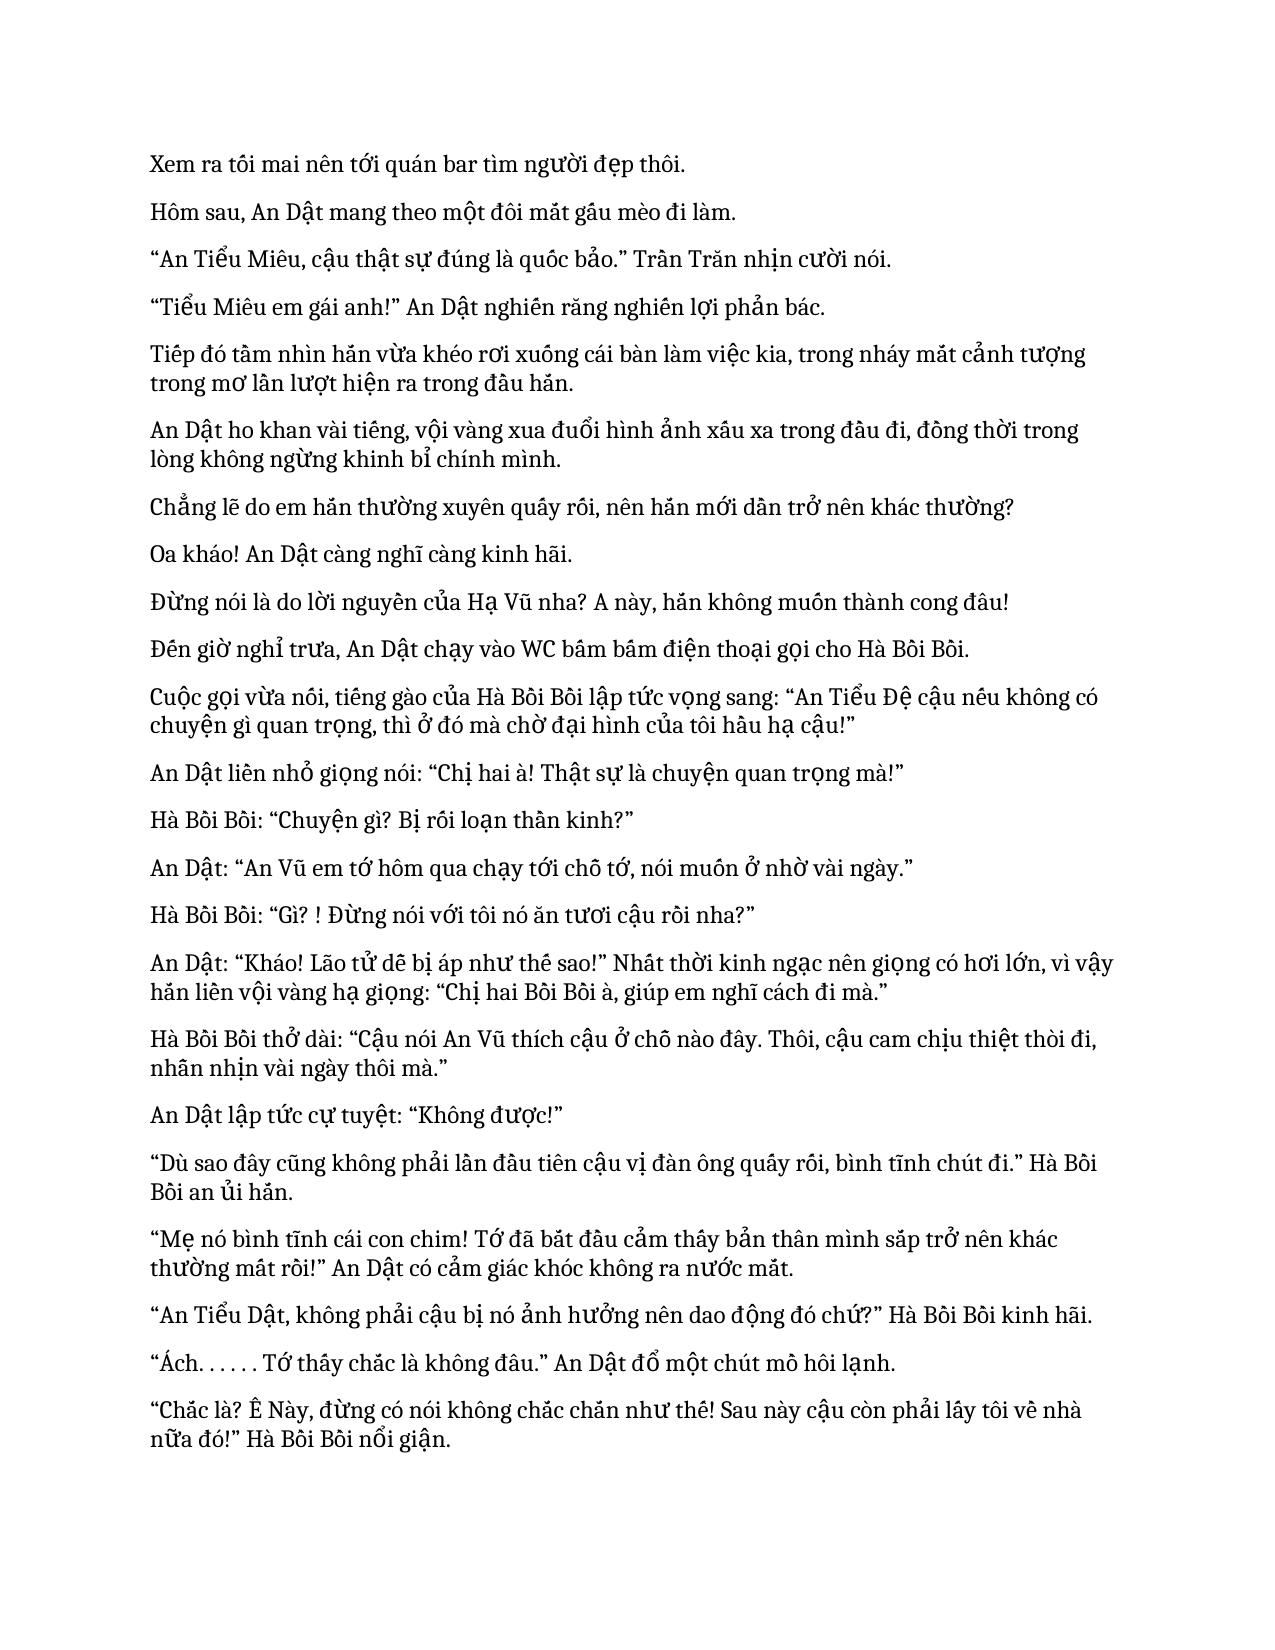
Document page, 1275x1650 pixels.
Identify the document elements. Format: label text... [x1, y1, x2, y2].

text Cuộc gọi vừa nối, tiếng gào của Hà Bồi Bồi lập tức vọng sang: “An Tiểu Đệ cậu nếu không có chuyện gì quan trọng, thì ở đó mà chờ đại hình của tôi hầu hạ cậu!” [150, 682, 1125, 740]
text “An Tiểu Miêu, cậu thật sự đúng là quốc bảo.” Trần Trăn nhịn cười nói. [150, 245, 1125, 274]
text An Dật liền nhỏ giọng nói: “Chị hai à! Thật sự là chuyện quan trọng mà!” [150, 759, 1125, 787]
text Hà Bồi Bồi thở dài: “Cậu nói An Vũ thích cậu ở chỗ nào đây. Thôi, cậu cam chịu thiệt thòi đi, nhẫn nhịn vài ngày thôi mà.” [150, 1025, 1125, 1082]
text “An Tiểu Dật, không phải cậu bị nó ảnh hưởng nên dao động đó chứ?” Hà Bồi Bồi kinh hãi. [150, 1301, 1125, 1330]
text Tiếp đó tầm nhìn hắn vừa khéo rơi xuống cái bàn làm việc kia, trong nháy mắt cảnh tượng trong mơ lần lượt hiện ra trong đầu hắn. [150, 340, 1125, 397]
text Hà Bồi Bồi: “Chuyện gì? Bị rối loạn thần kinh?” [150, 806, 1125, 835]
text Đừng nói là do lời nguyền của Hạ Vũ nha? A này, hắn không muốn thành cong đâu! [150, 587, 1125, 616]
text An Dật: “Kháo! Lão tử dễ bị áp như thế sao!” Nhất thời kinh ngạc nên giọng có hơi lớn, vì vậy hắn liền vội vàng hạ giọng: “Chị hai Bồi Bồi à, giúp em nghĩ cách đi mà.” [150, 949, 1125, 1006]
text An Dật lập tức cự tuyệt: “Không được!” [150, 1101, 1125, 1130]
text “Chắc là? Ê Này, đừng có nói không chắc chắn như thế! Sau này cậu còn phải lấy tôi về nhà nữa đó!” Hà Bồi Bồi nổi giận. [150, 1396, 1125, 1454]
text An Dật ho khan vài tiếng, vội vàng xua đuổi hình ảnh xấu xa trong đầu đi, đồng thời trong lòng không ngừng khinh bỉ chính mình. [150, 416, 1125, 474]
text Xem ra tối mai nên tới quán bar tìm người đẹp thôi. [150, 150, 1125, 179]
text Oa kháo! An Dật càng nghĩ càng kinh hãi. [150, 540, 1125, 569]
text “Ách. . . . . . Tớ thấy chắc là không đâu.” An Dật đổ một chút mồ hôi lạnh. [150, 1349, 1125, 1377]
text “Tiểu Miêu em gái anh!” An Dật nghiến răng nghiến lợi phản bác. [150, 292, 1125, 321]
text An Dật: “An Vũ em tớ hôm qua chạy tới chỗ tớ, nói muốn ở nhờ vài ngày.” [150, 854, 1125, 882]
text Chẳng lẽ do em hắn thường xuyên quấy rối, nên hắn mới dần trở nên khác thường? [150, 492, 1125, 521]
text “Dù sao đây cũng không phải lần đầu tiên cậu vị đàn ông quấy rối, bình tĩnh chút đi.” Hà Bồi Bồi an ủi hắn. [150, 1149, 1125, 1206]
text Hà Bồi Bồi: “Gì? ! Đừng nói với tôi nó ăn tươi cậu rồi nha?” [150, 901, 1125, 930]
text “Mẹ nó bình tĩnh cái con chim! Tớ đã bắt đầu cảm thấy bản thân mình sắp trở nên khác thường mất rồi!” An Dật có cảm giác khóc không ra nước mắt. [150, 1225, 1125, 1282]
text Đến giờ nghỉ trưa, An Dật chạy vào WC bấm bấm điện thoại gọi cho Hà Bồi Bồi. [150, 635, 1125, 664]
text Hôm sau, An Dật mang theo một đôi mắt gấu mèo đi làm. [150, 197, 1125, 226]
